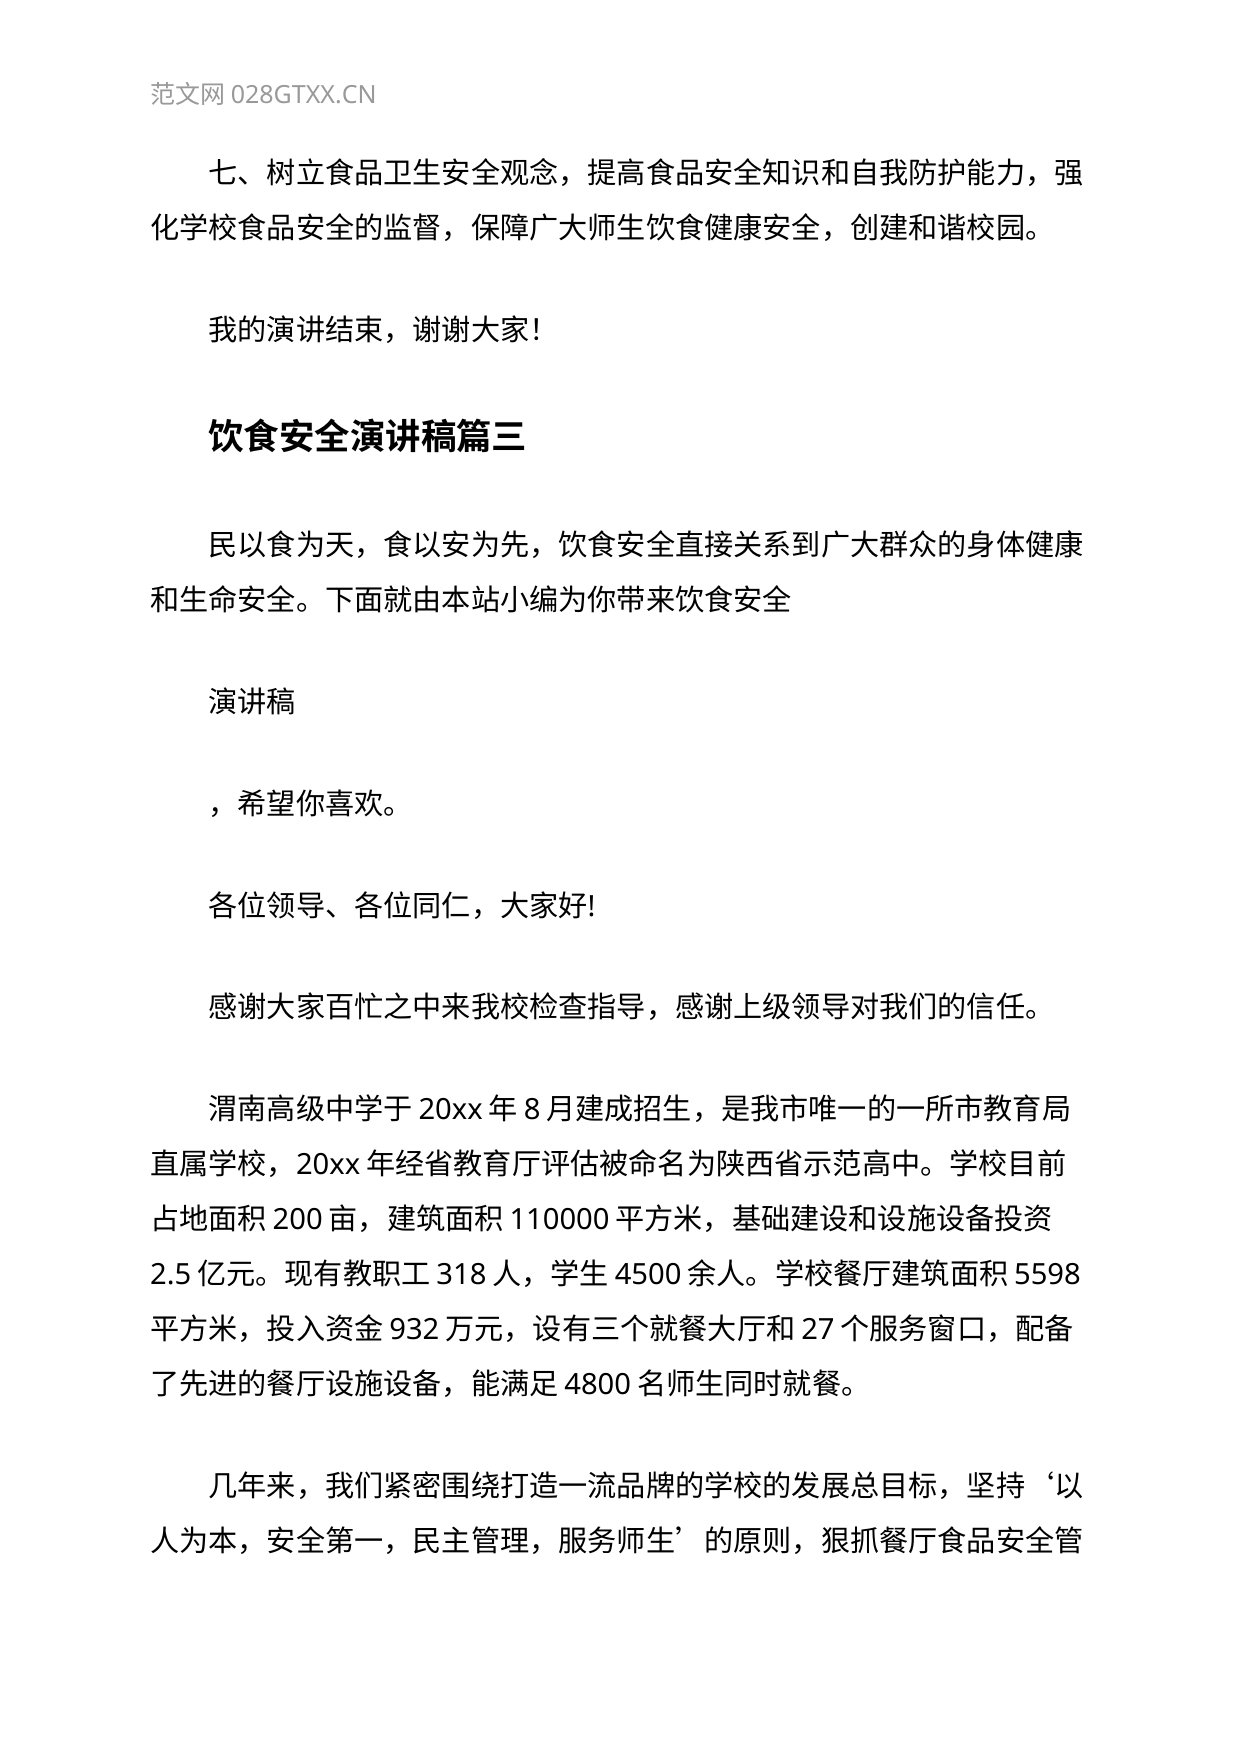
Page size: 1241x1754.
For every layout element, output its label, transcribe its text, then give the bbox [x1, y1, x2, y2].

text 我的演讲结束，谢谢大家！ [150, 307, 1090, 349]
text 感谢大家百忙之中来我校检查指导，感谢上级领导对我们的信任。 [150, 984, 1090, 1026]
text 渭南高级中学于20xx年8月建成招生，是我市唯一的一所市教育局直属学校，20xx年经省教育厅评估被命名为陕西省示范高中。学校目前占地面积200亩，建筑面积110000平方米，基础建设和设施设备投资2.5亿元。现有教职工318人，学生4500余人。学校餐厅建筑面积5598平方米，投入资金932万元，设有三个就餐大厅和27个服务窗口，配备了先进的餐厅设施设备，能满足4800名师生同时就餐。 [150, 1086, 1090, 1403]
text 饮食安全演讲稿篇三 [150, 408, 1090, 460]
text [150, 1463, 1090, 1560]
text 各位领导、各位同仁，大家好! [150, 882, 1090, 924]
text 演讲稿 [150, 678, 1090, 721]
text ，希望你喜欢。 [150, 780, 1090, 823]
text 民以食为天，食以安为先，饮食安全直接关系到广大群众的身体健康和生命安全。下面就由本站小编为你带来饮食安全 [150, 522, 1090, 619]
text 七、树立食品卫生安全观念，提高食品安全知识和自我防护能力，强化学校食品安全的监督，保障广大师生饮食健康安全，创建和谐校园。 [150, 150, 1090, 247]
